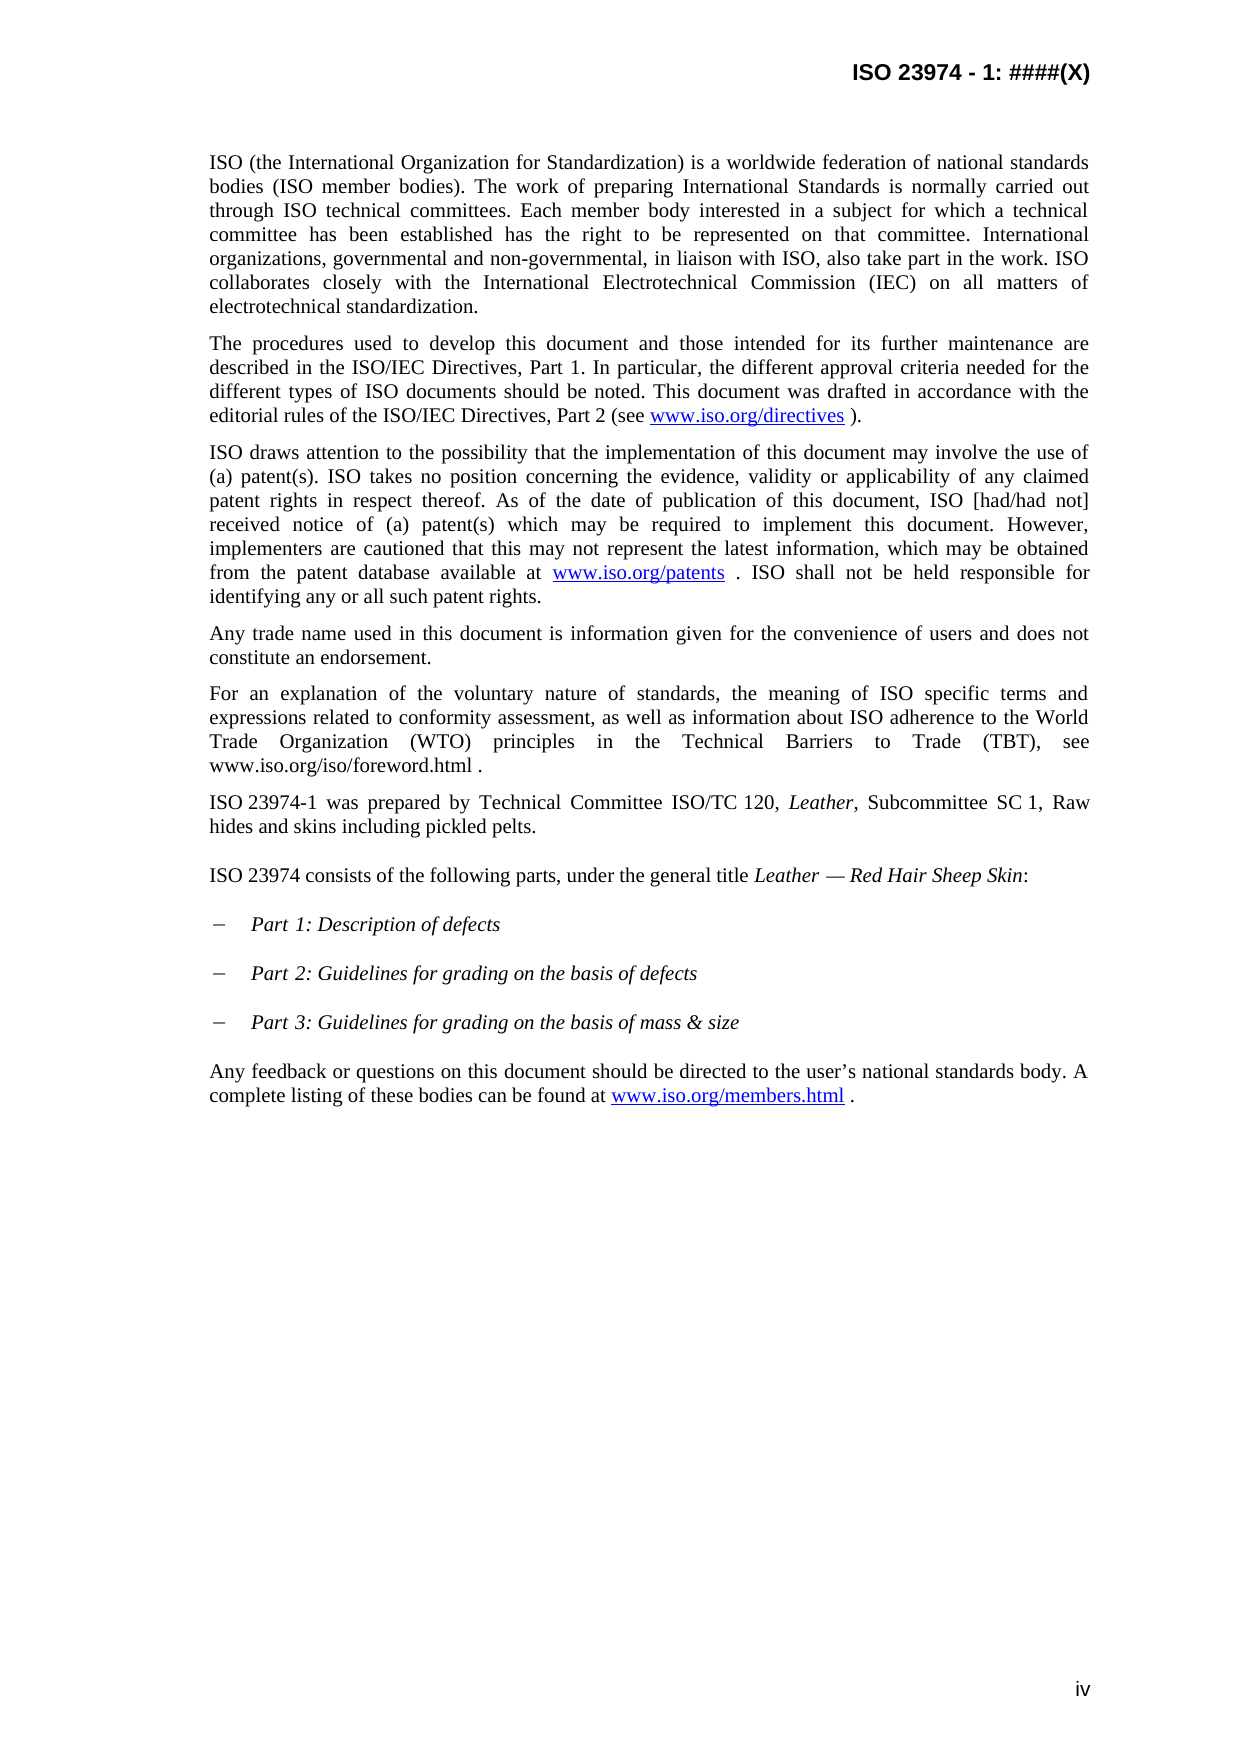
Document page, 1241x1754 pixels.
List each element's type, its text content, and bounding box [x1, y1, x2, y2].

list Part 2: Guidelines for grading on the basis of defects [209, 961, 1090, 985]
text Any feedback or questions on this document should be directed to the user’s national standards body. A complete listing of these bodies can be found at www.iso.org/members.html . [209, 1059, 1090, 1107]
text For an explanation of the voluntary nature of standards, the meaning of ISO specific terms and expressions related to conformity assessment, as well as information about ISO adherence to the World Trade Organization (WTO) principles in the Technical Barriers to Trade (TBT), see www.iso.org/iso/foreword.html . [209, 681, 1090, 777]
text The procedures used to develop this document and those intended for its further maintenance are described in the ISO/IEC Directives, Part 1. In particular, the different approval criteria needed for the different types of ISO documents should be noted. This document was drafted in accordance with the editorial rules of the ISO/IEC Directives, Part 2 (see www.iso.org/directives ). [209, 331, 1090, 427]
list Part 1: Description of defects [209, 912, 1090, 936]
list Part 3: Guidelines for grading on the basis of mass & size [209, 1010, 1090, 1034]
text ISO draws attention to the possibility that the implementation of this document may involve the use of (a) patent(s). ISO takes no position concerning the evidence, validity or applicability of any claimed patent rights in respect thereof. As of the date of publication of this document, ISO [had/had not] received notice of (a) patent(s) which may be required to implement this document. However, implementers are cautioned that this may not represent the latest information, which may be obtained from the patent database available at www.iso.org/patents . ISO shall not be held responsible for identifying any or all such patent rights. [209, 440, 1090, 608]
text ISO 23974-1 was prepared by Technical Committee ISO/TC 120, Leather, Subcommittee SC 1, Raw hides and skins including pickled pelts. [209, 790, 1090, 838]
text Any trade name used in this document is information given for the convenience of users and does not constitute an endorsement. [209, 621, 1090, 669]
text ISO 23974 consists of the following parts, under the general title Leather — Red Hair Sheep Skin: [209, 863, 1090, 887]
text ISO (the International Organization for Standardization) is a worldwide federation of national standards bodies (ISO member bodies). The work of preparing International Standards is normally carried out through ISO technical committees. Each member body interested in a subject for which a technical committee has been established has the right to be represented on that committee. International organizations, governmental and non-governmental, in liaison with ISO, also take part in the work. ISO collaborates closely with the International Electrotechnical Commission (IEC) on all matters of electrotechnical standardization. [209, 150, 1090, 318]
